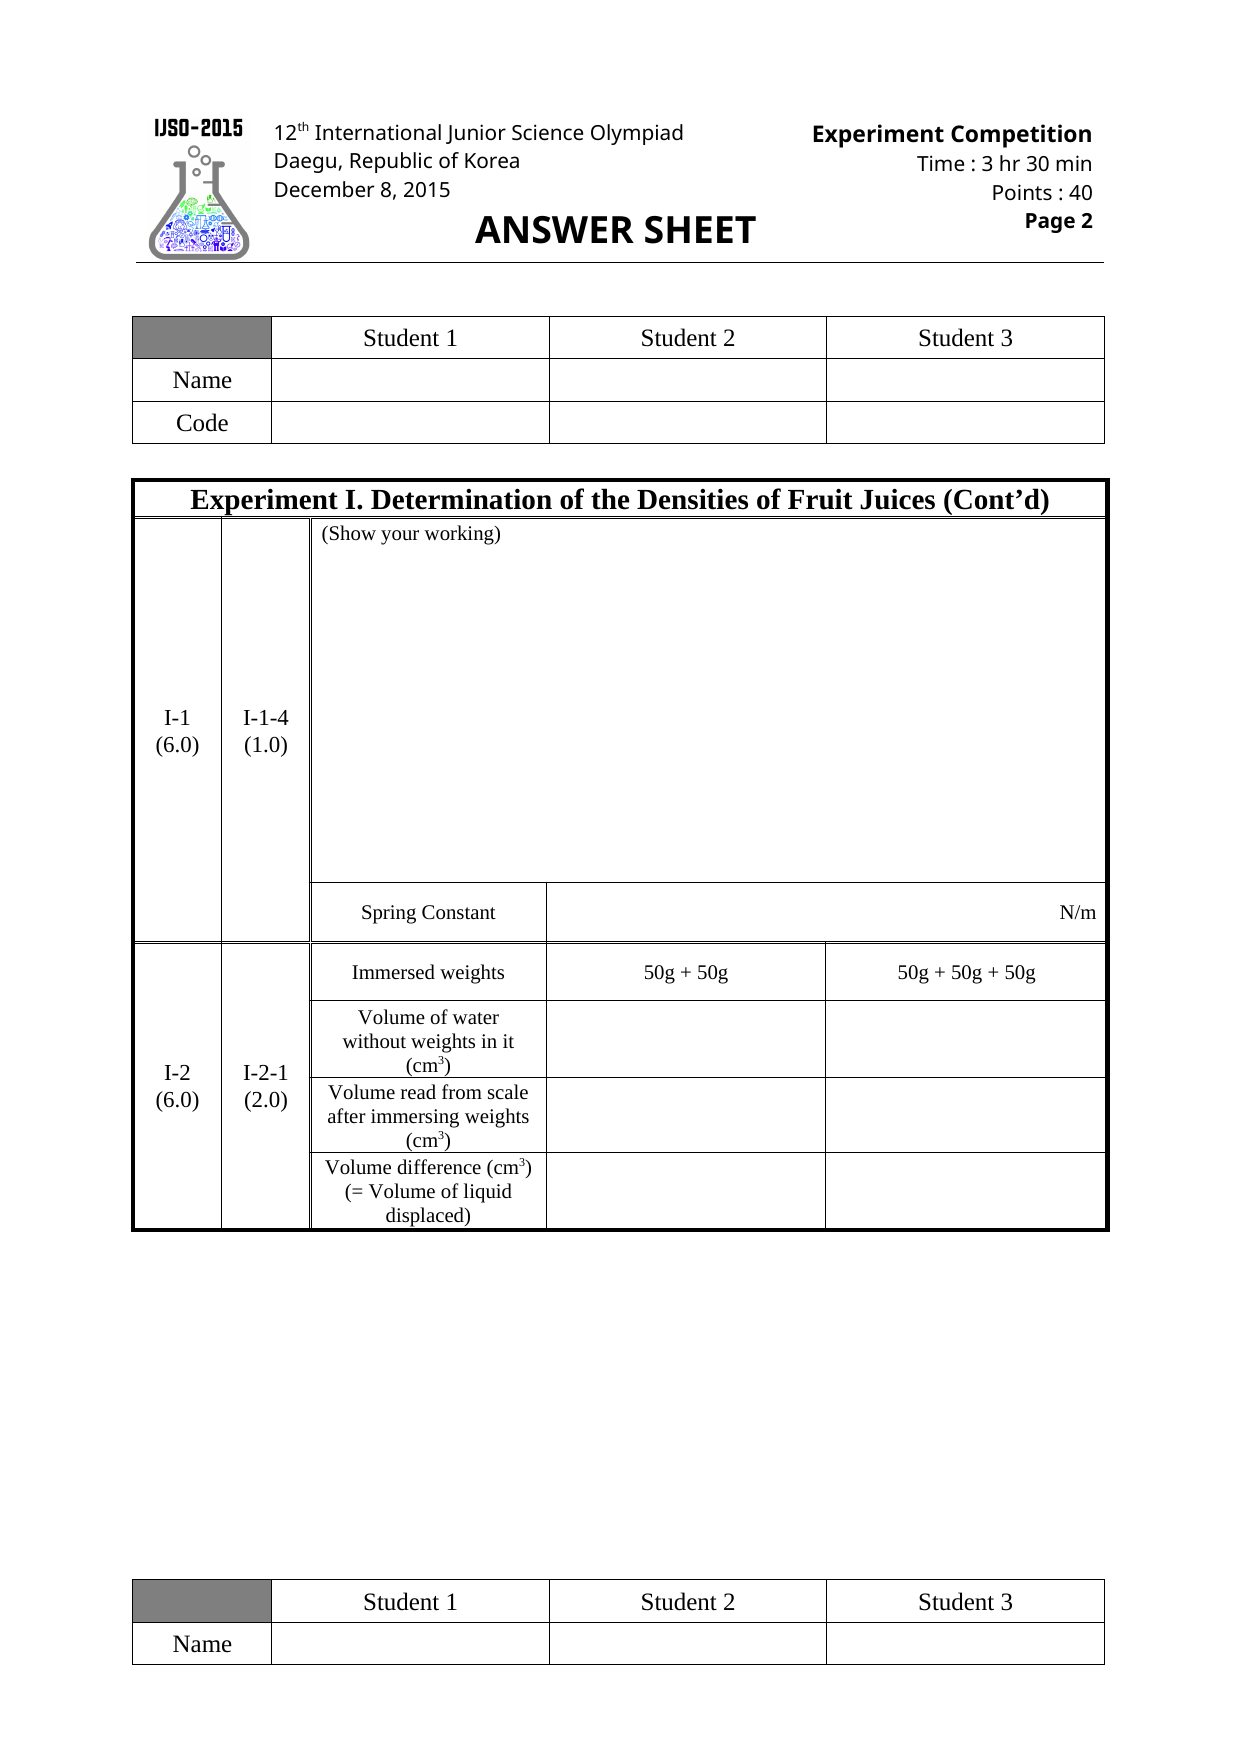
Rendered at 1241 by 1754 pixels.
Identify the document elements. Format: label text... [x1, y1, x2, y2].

table_cell Immersed weights [312, 944, 546, 1000]
table_header Student 2 [550, 317, 826, 358]
table_cell [272, 1623, 549, 1664]
table_cell [550, 359, 826, 401]
table_cell Volume read from scale after immersing weights (cm3) [312, 1078, 546, 1152]
table_cell Volume of water without weights in it (cm3) [312, 1001, 546, 1077]
picture [147, 118, 251, 262]
table_cell 50g + 50g [547, 944, 825, 1000]
table_cell [550, 402, 826, 443]
table_header Student 3 [827, 1580, 1104, 1622]
table_header Student 3 [827, 317, 1104, 358]
table_cell [827, 1623, 1104, 1664]
table_header Student 2 [550, 1580, 826, 1622]
table_header Student 1 [272, 1580, 549, 1622]
table_cell [826, 1078, 1105, 1152]
table_cell [826, 1153, 1105, 1227]
table_cell Spring Constant [312, 883, 546, 941]
table_header Experiment I. Determination of the Densities of Fruit Juices (Cont’d) [135, 482, 1105, 516]
table_cell [826, 1001, 1105, 1077]
table_cell [550, 1623, 826, 1664]
table_cell [272, 402, 549, 443]
table_cell I-1 (6.0) [135, 519, 221, 941]
table_cell Volume difference (cm3) (= Volume of liquid displaced) [312, 1153, 546, 1227]
table_cell [827, 402, 1104, 443]
table_cell [547, 1001, 825, 1077]
table_cell N/m [547, 883, 1105, 941]
table_cell 50g + 50g + 50g [826, 944, 1105, 1000]
table_cell [272, 359, 549, 401]
table_cell Name [133, 359, 271, 401]
table_header [133, 317, 271, 358]
table_cell (Show your working) [312, 519, 1105, 882]
table_cell I-2 (6.0) [135, 944, 221, 1227]
table_cell [547, 1153, 825, 1227]
table_cell [827, 359, 1104, 401]
table_cell I-1-4 (1.0) [222, 519, 309, 941]
table_header Student 1 [272, 317, 549, 358]
table_header [133, 1580, 271, 1622]
table_cell Name [133, 1623, 271, 1664]
table_cell I-2-1 (2.0) [222, 944, 309, 1227]
table_cell [547, 1078, 825, 1152]
table_cell Code [133, 402, 271, 443]
